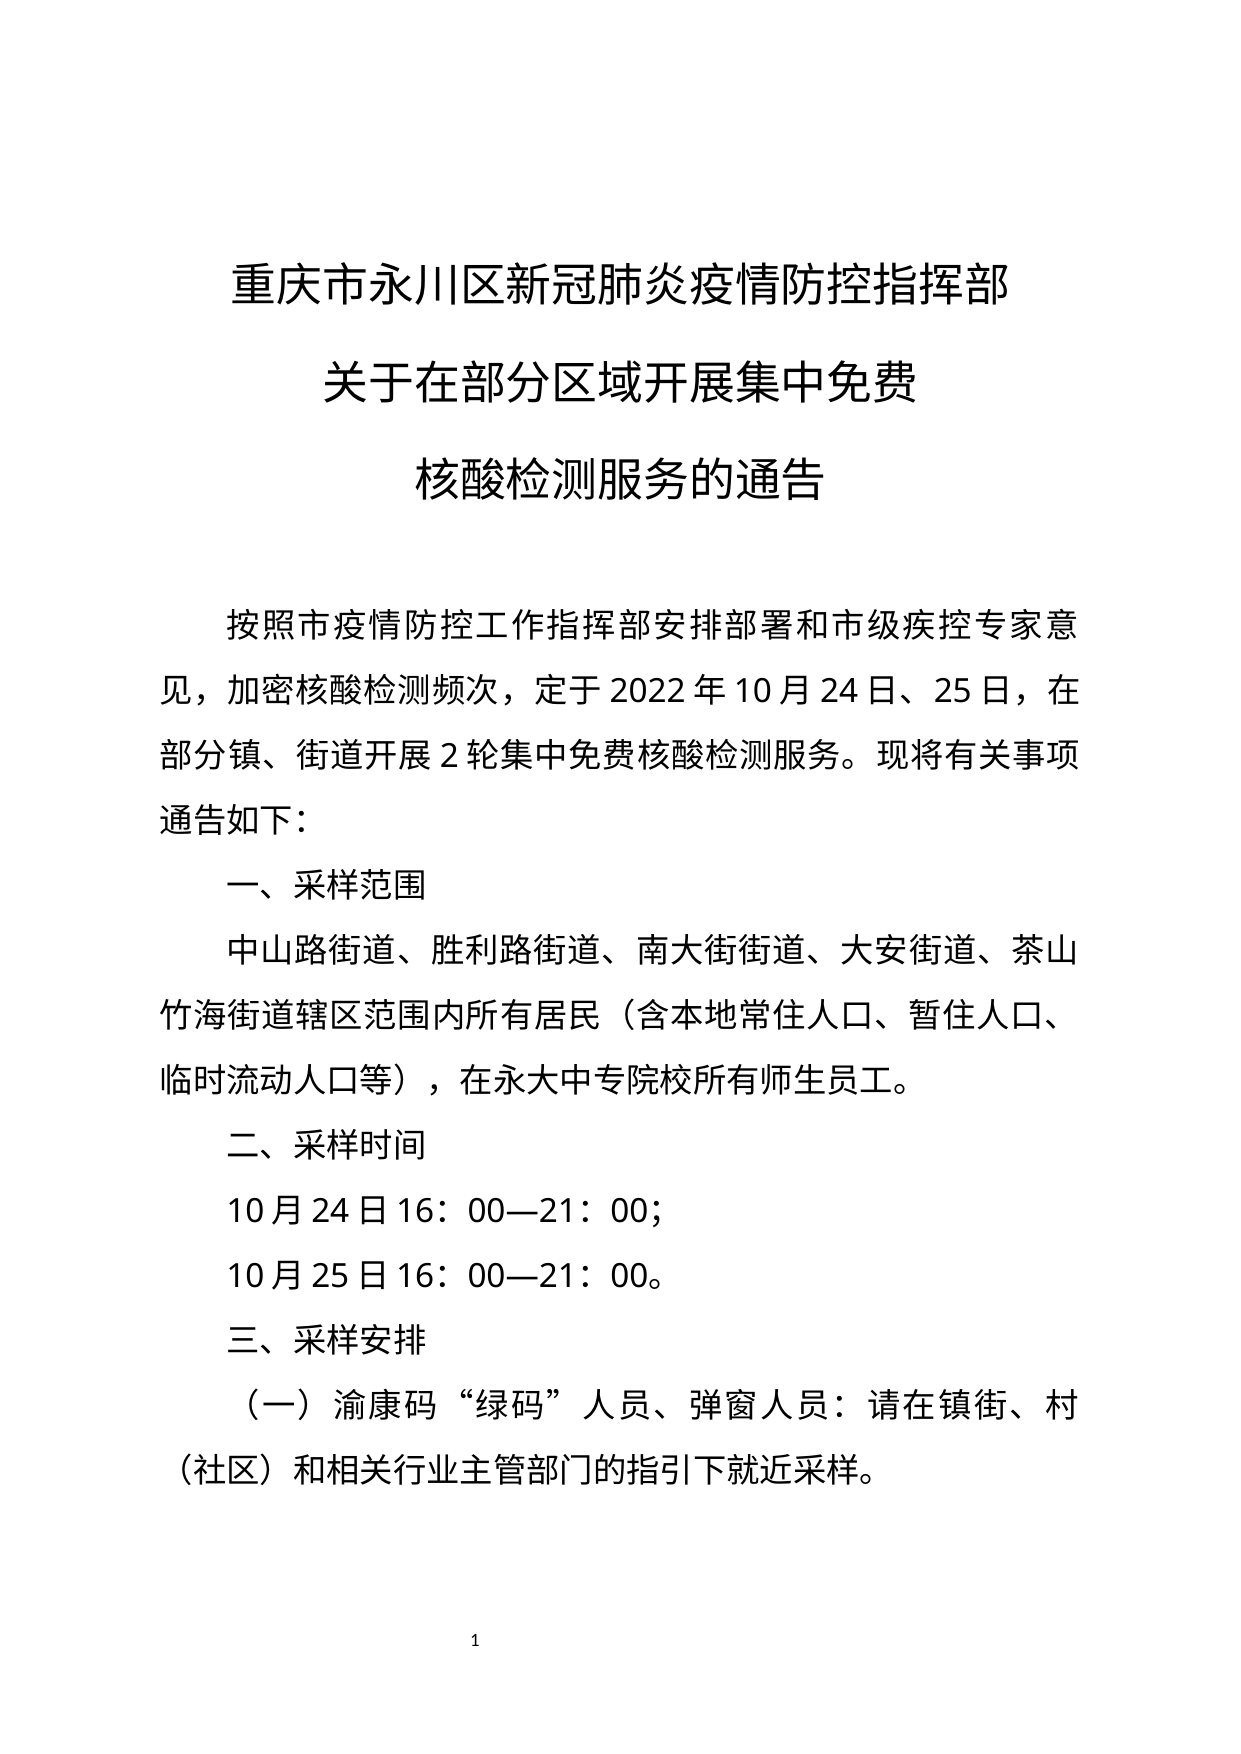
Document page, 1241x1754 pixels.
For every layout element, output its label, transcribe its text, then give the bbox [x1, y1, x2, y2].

text 中山路街道、胜利路街道、南大街街道、大安街道、茶山竹海街道辖区范围内所有居民（含本地常住人口、暂住人口、临时流动人口等），在永大中专院校所有师生员工。 [159, 915, 1081, 1110]
text 一、采样范围 [159, 850, 1081, 915]
text 三、采样安排 [159, 1305, 1081, 1370]
text 二、采样时间 [159, 1110, 1081, 1175]
text 10月25日16：00—21：00。 [159, 1240, 1081, 1305]
text 10月24日16：00—21：00； [159, 1175, 1081, 1240]
text 按照市疫情防控工作指挥部安排部署和市级疾控专家意见，加密核酸检测频次，定于2022年10月24日、25日，在部分镇、街道开展2轮集中免费核酸检测服务。现将有关事项通告如下： [159, 590, 1081, 850]
text 重庆市永川区新冠肺炎疫情防控指挥部 [159, 233, 1081, 330]
text 核酸检测服务的通告 [159, 428, 1081, 525]
text 关于在部分区域开展集中免费 [159, 330, 1081, 428]
text （一）渝康码“绿码”人员、弹窗人员：请在镇街、村（社区）和相关行业主管部门的指引下就近采样。 [159, 1370, 1081, 1500]
